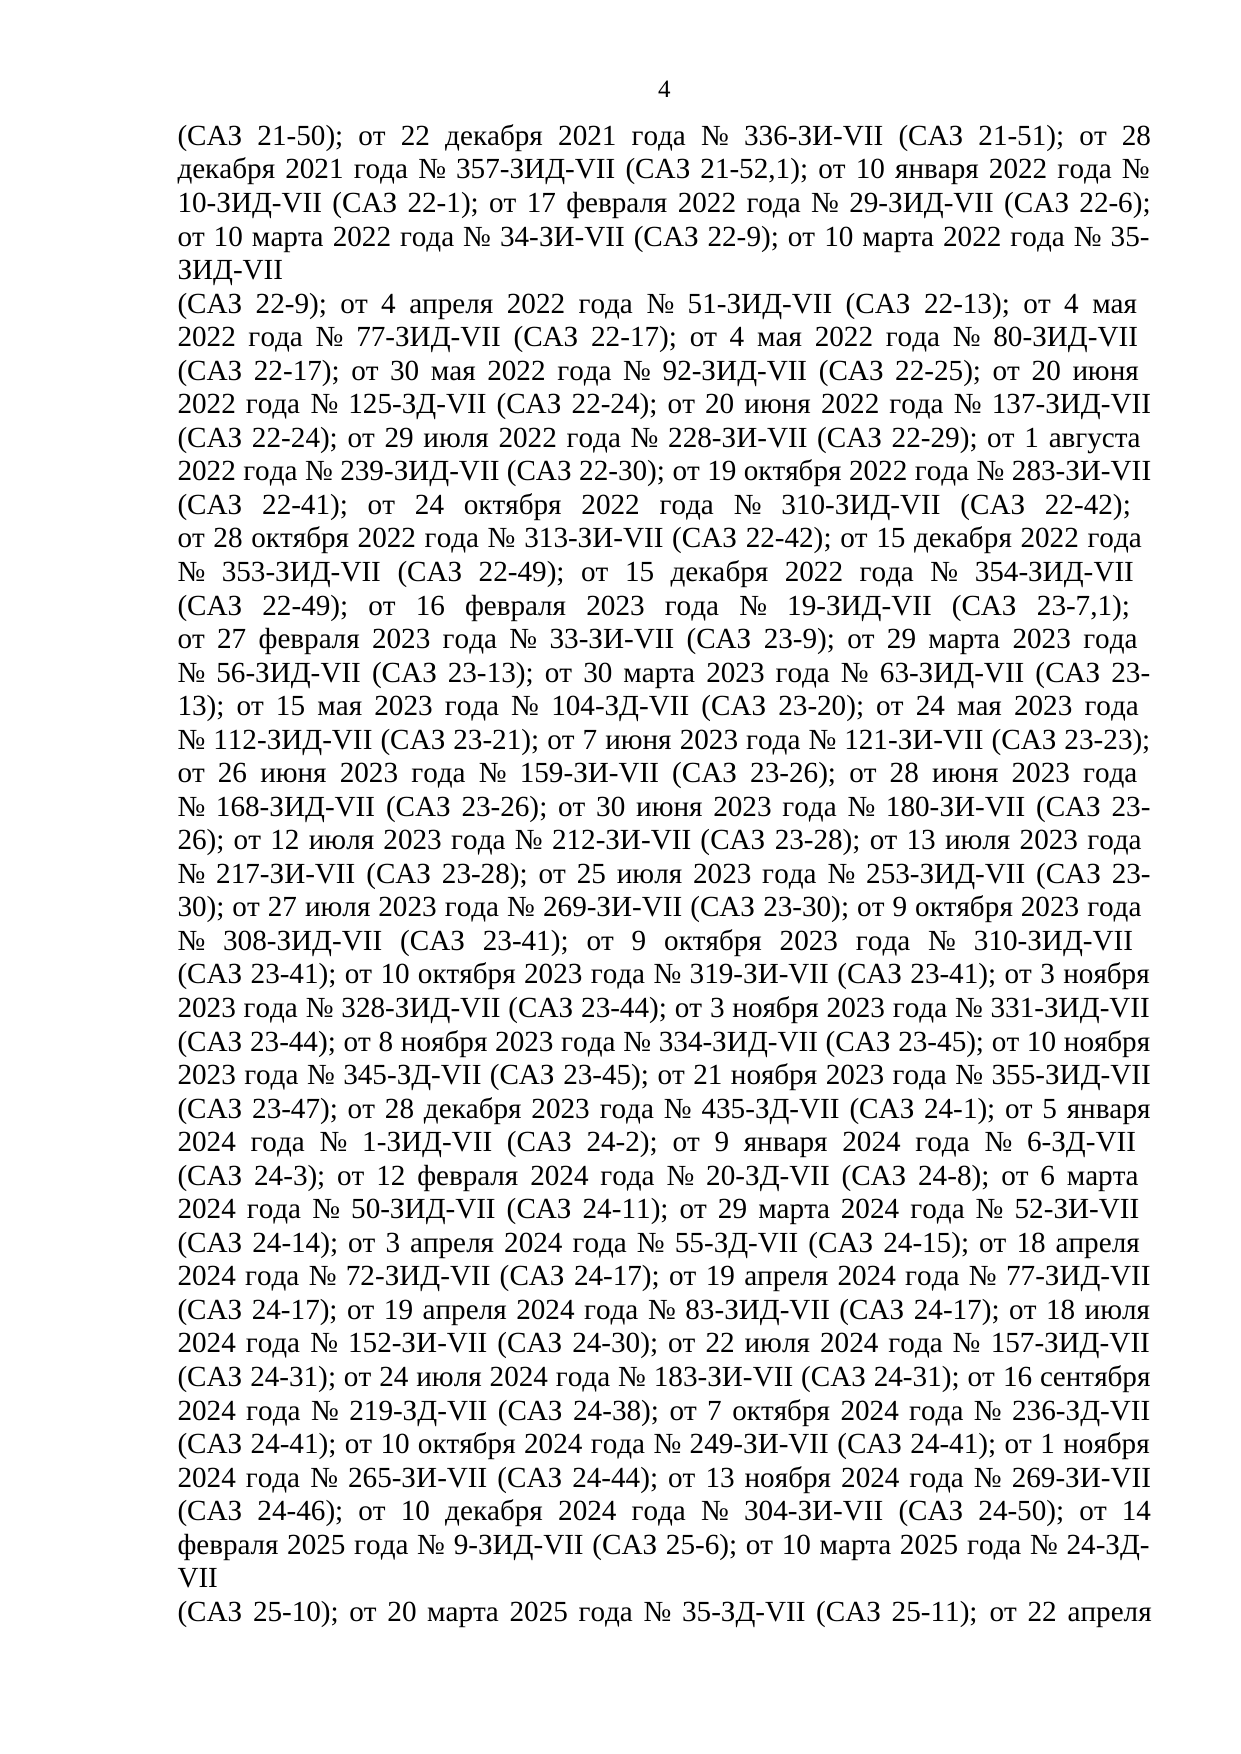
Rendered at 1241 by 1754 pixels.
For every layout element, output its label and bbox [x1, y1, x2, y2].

text [177, 118, 1152, 1627]
